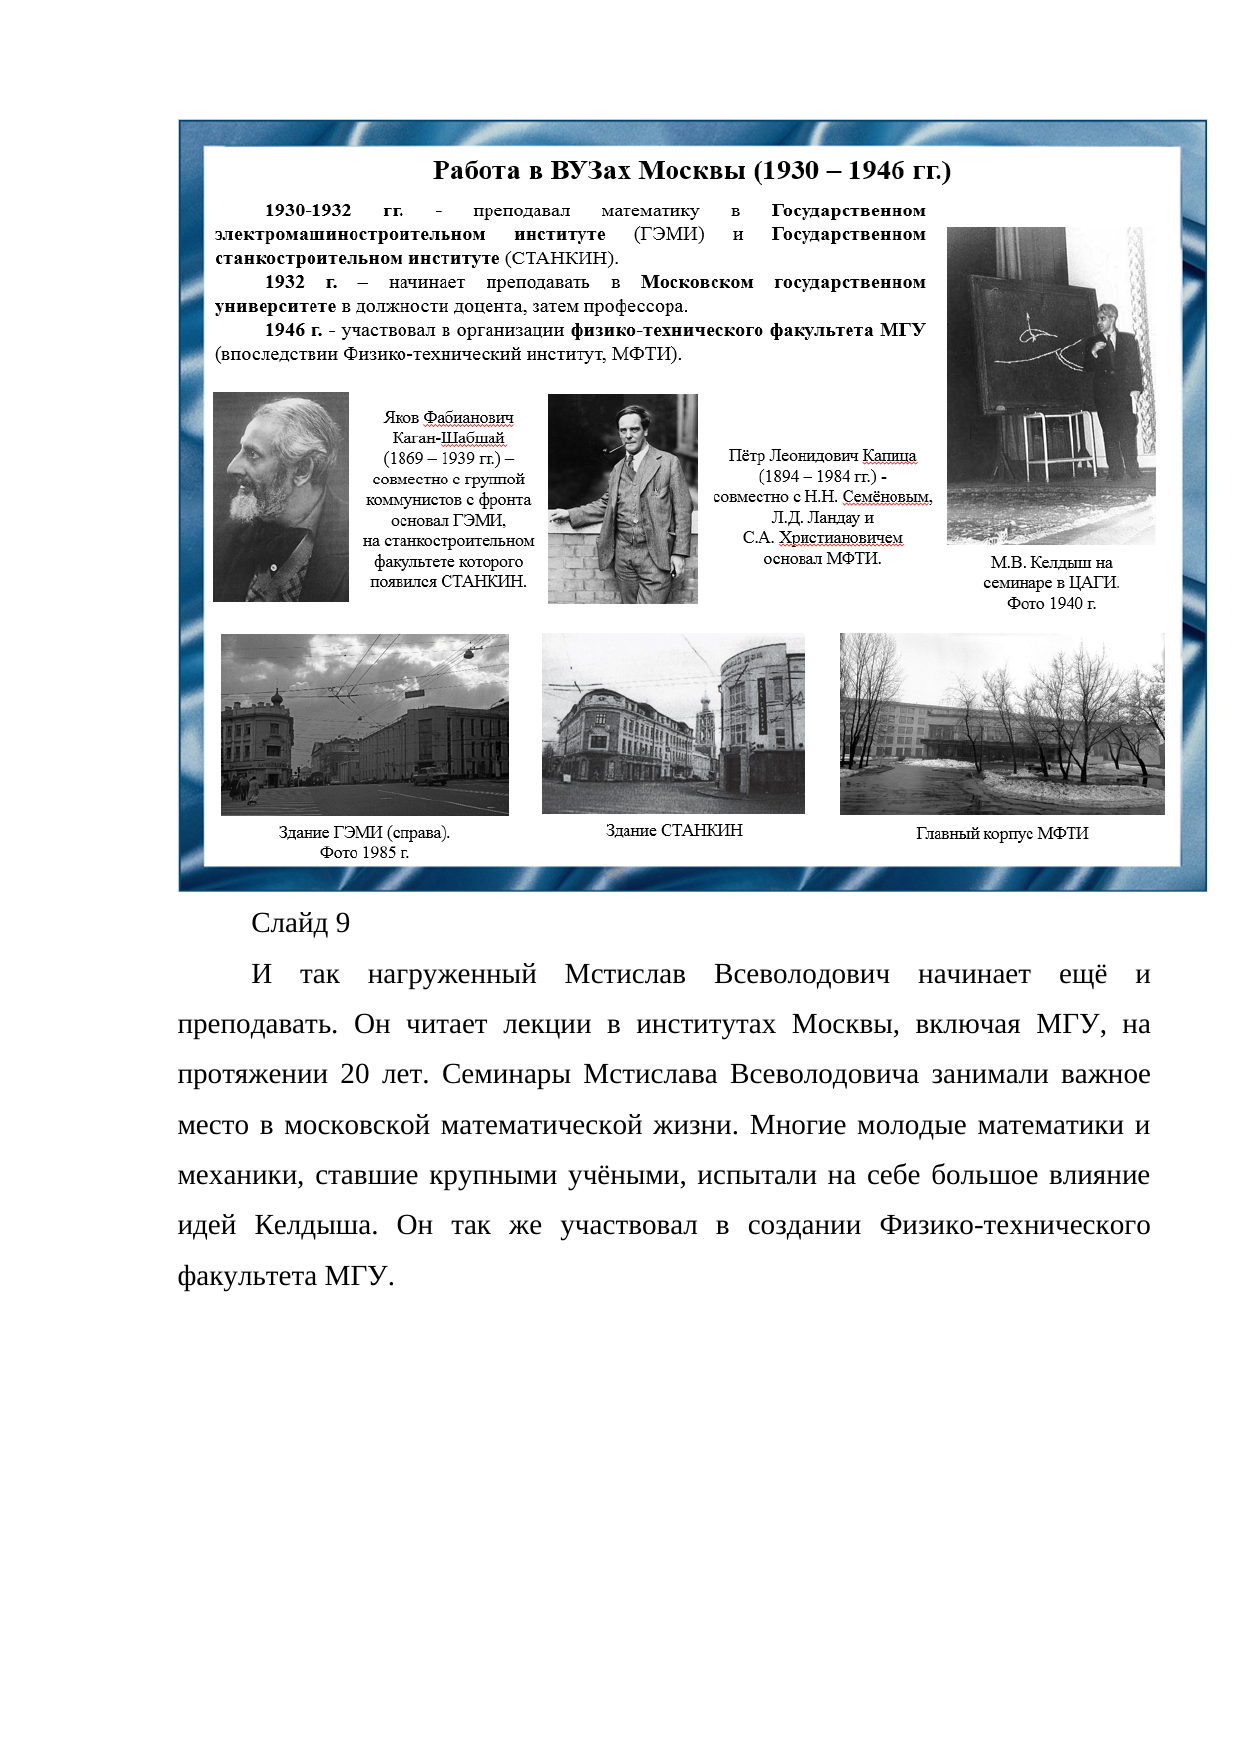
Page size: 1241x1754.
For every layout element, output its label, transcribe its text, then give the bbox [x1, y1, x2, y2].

text Слайд 9 [177, 906, 1152, 939]
picture [177, 118, 1208, 892]
text И так нагруженный Мстислав Всеволодович начинает ещё и преподавать. Он читает лекции в институтах Москвы, включая МГУ, на протяжении 20 лет. Семинары Мстислава Всеволодовича занимали важное место в московской математической жизни. Многие молодые математики и механики, ставшие крупными учёными, испытали на себе большое влияние идей Келдыша. Он так же участвовал в создании Физико-технического факультета МГУ. [177, 956, 1152, 1291]
